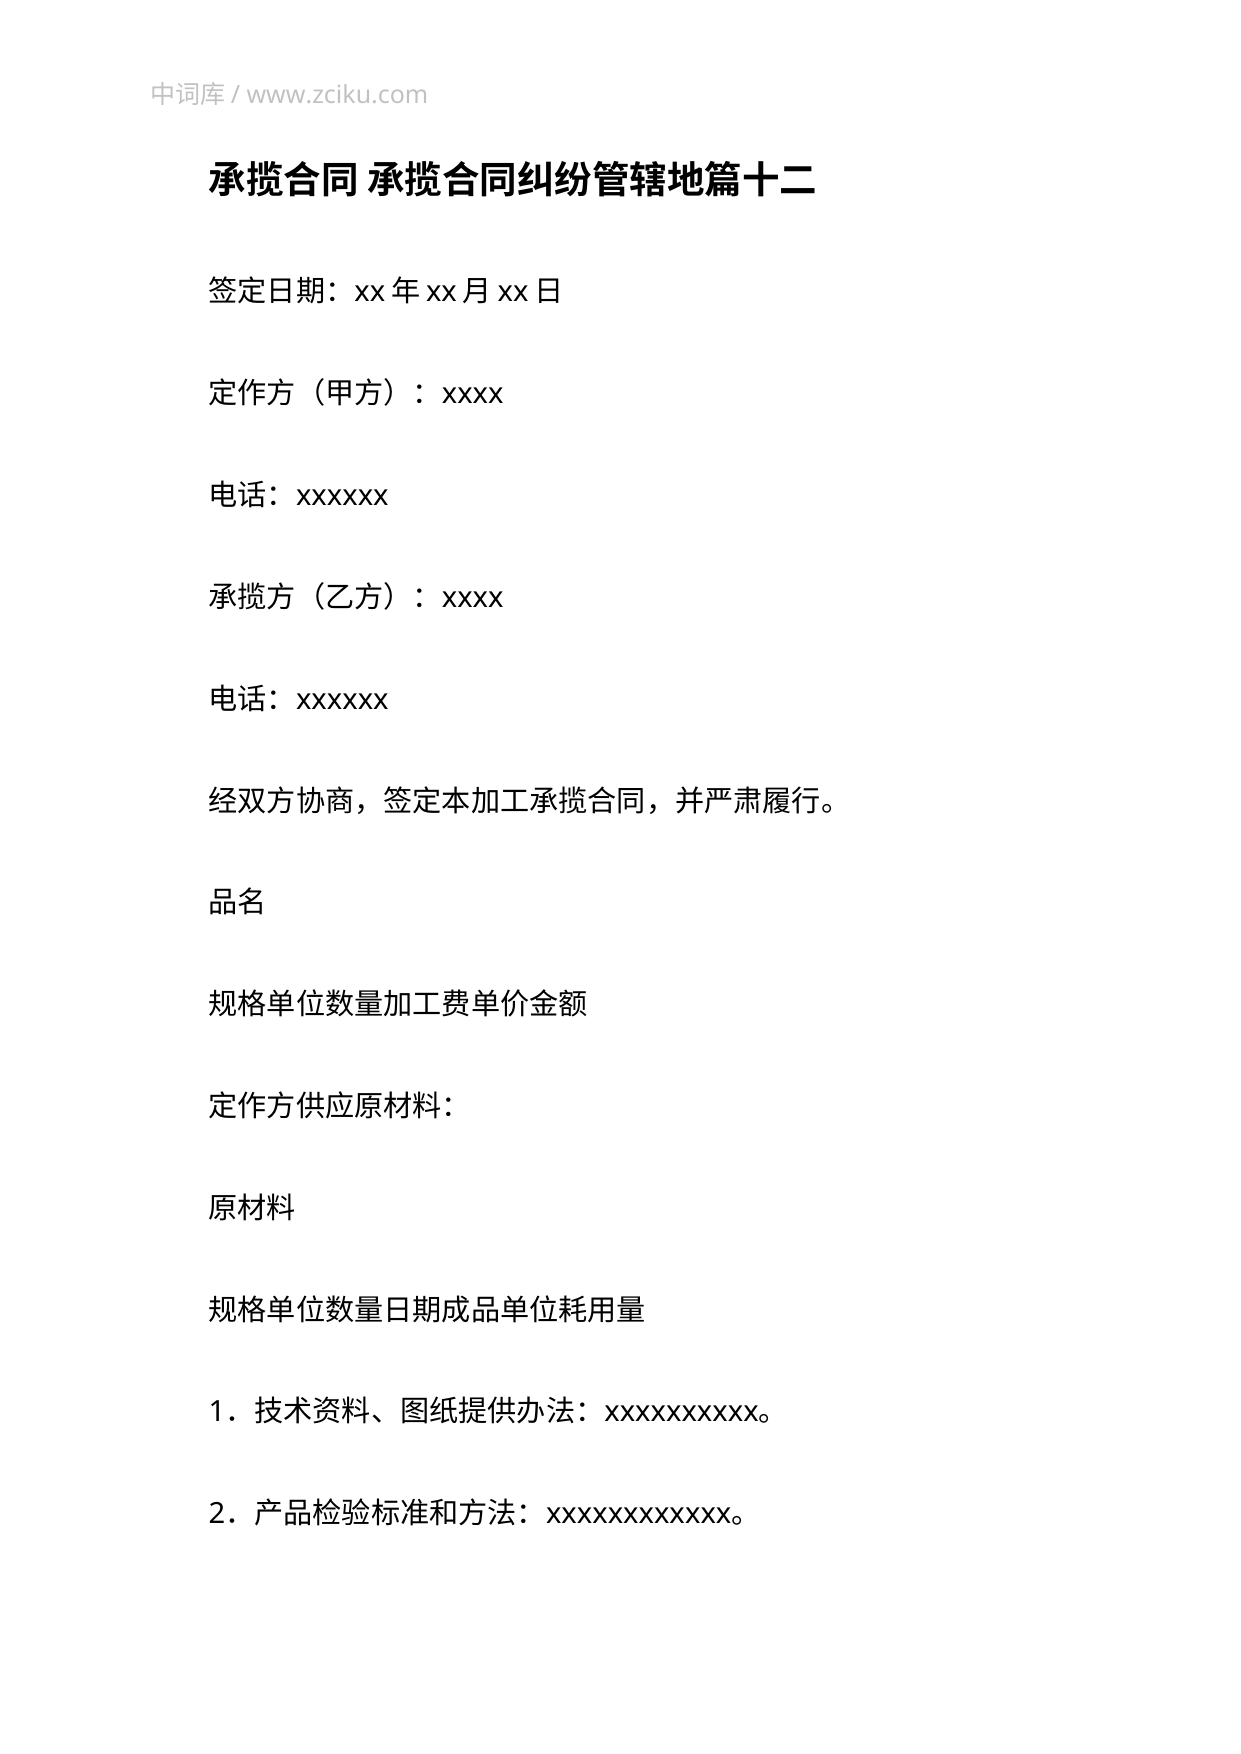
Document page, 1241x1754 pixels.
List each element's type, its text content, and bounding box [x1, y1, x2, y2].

text 1．技术资料、图纸提供办法：xxxxxxxxxx。 [150, 1388, 1090, 1430]
text 规格单位数量加工费单价金额 [150, 981, 1090, 1023]
text 电话：xxxxxx [150, 471, 1090, 514]
text 2．产品检验标准和方法：xxxxxxxxxxxx。 [150, 1490, 1090, 1532]
text 承揽方（乙方）：xxxx [150, 573, 1090, 616]
text 定作方（甲方）：xxxx [150, 369, 1090, 412]
text 原材料 [150, 1184, 1090, 1227]
text 规格单位数量日期成品单位耗用量 [150, 1286, 1090, 1328]
text 签定日期：xx年xx月xx日 [150, 267, 1090, 310]
text 经双方协商，签定本加工承揽合同，并严肃履行。 [150, 777, 1090, 819]
text 品名 [150, 879, 1090, 921]
text 定作方供应原材料： [150, 1083, 1090, 1125]
text 电话：xxxxxx [150, 675, 1090, 718]
text 承揽合同 承揽合同纠纷管辖地篇十二 [150, 150, 1090, 204]
